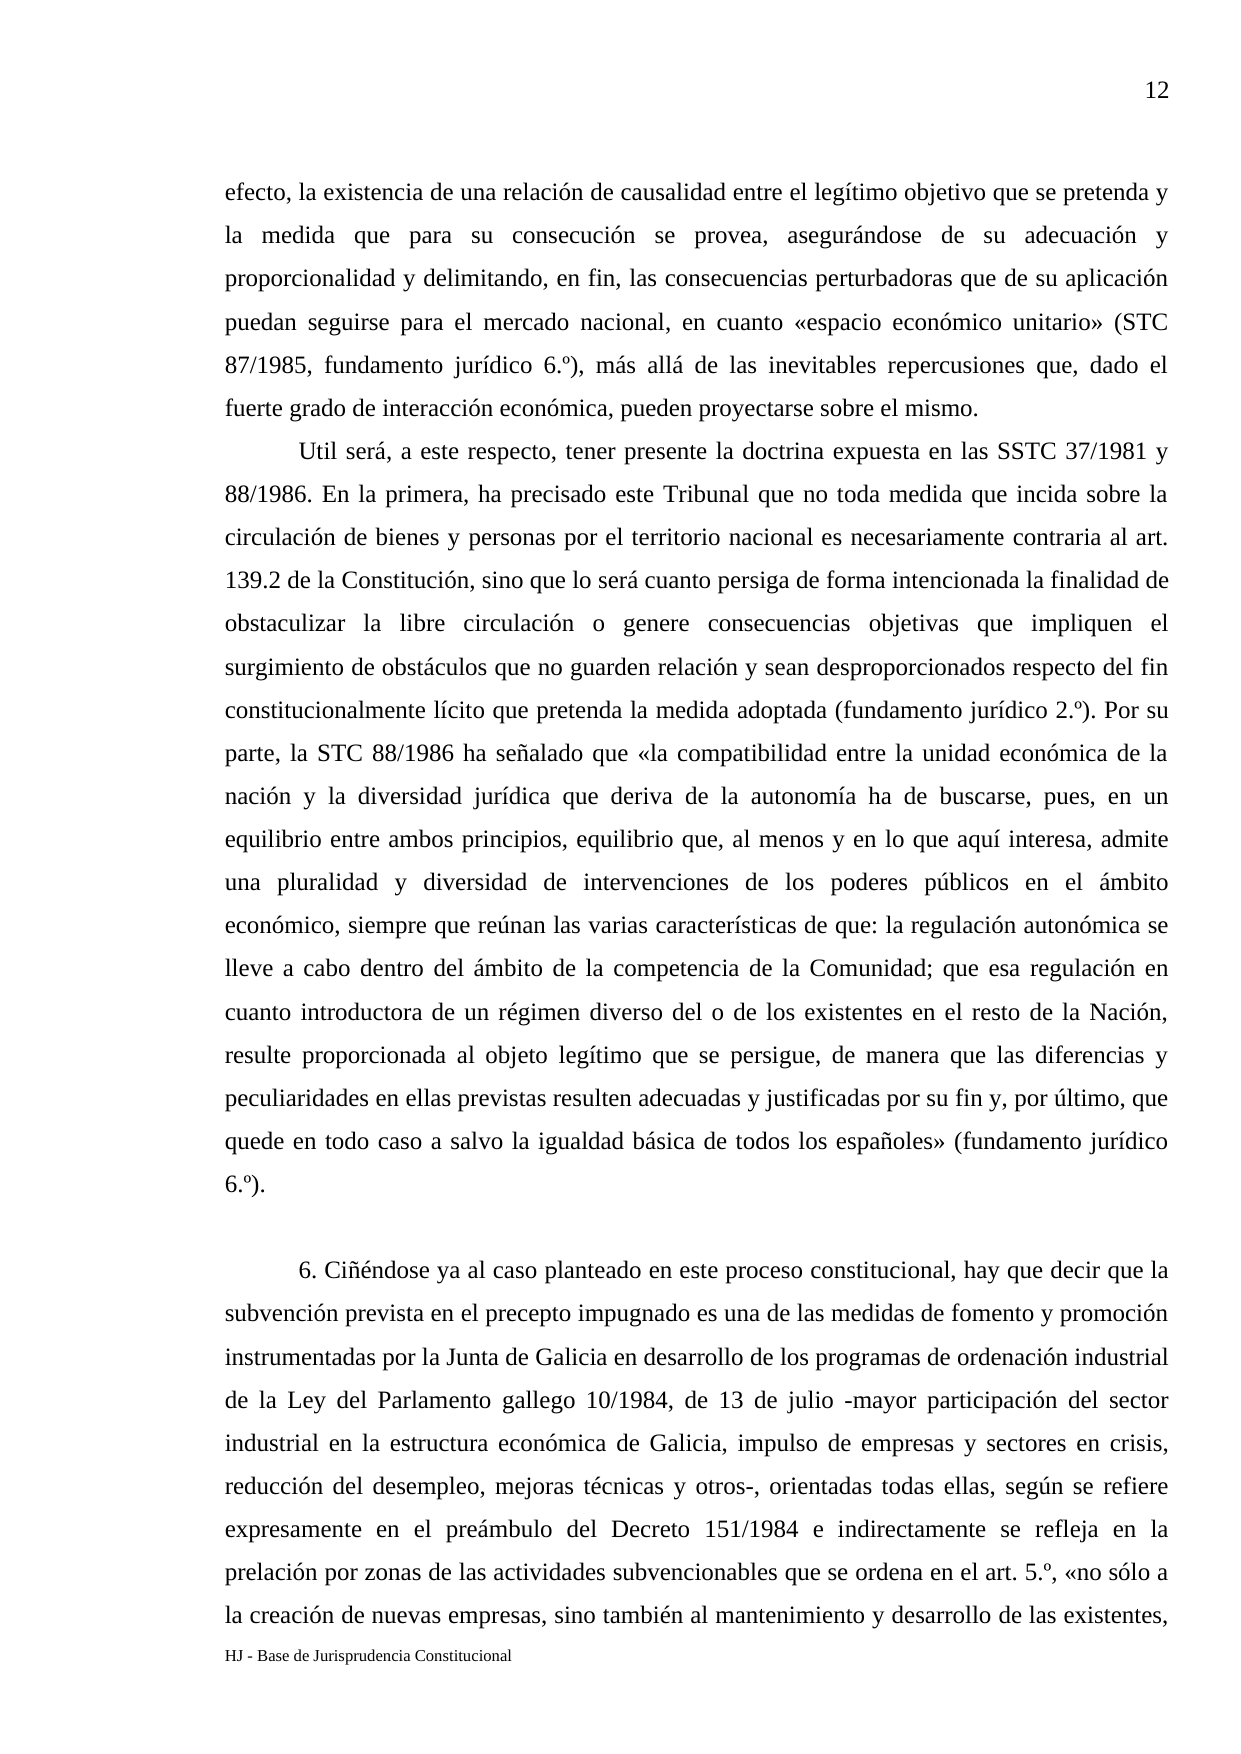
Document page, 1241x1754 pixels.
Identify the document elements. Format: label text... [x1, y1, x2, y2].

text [224, 1255, 1169, 1629]
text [224, 177, 1169, 422]
text Util será, a este respecto, tener presente la doctrina expuesta en las SSTC 37/1981 y 88/1986. En la primera, ha precisado este Tribunal que no toda medida que incida sobre la circulación de bienes y personas por el territorio nacional es necesariamente contraria al art. 139.2 de la Constitución, sino que lo será cuanto persiga de forma intencionada la finalidad de obstaculizar la libre circulación o genere consecuencias objetivas que impliquen el surgimiento de obstáculos que no guarden relación y sean desproporcionados respecto del fin constitucionalmente lícito que pretenda la medida adoptada (fundamento jurídico 2.º). Por su parte, la STC 88/1986 ha señalado que «la compatibilidad entre la unidad económica de la nación y la diversidad jurídica que deriva de la autonomía ha de buscarse, pues, en un equilibrio entre ambos principios, equilibrio que, al menos y en lo que aquí interesa, admite una pluralidad y diversidad de intervenciones de los poderes públicos en el ámbito económico, siempre que reúnan las varias características de que: la regulación autonómica se lleve a cabo dentro del ámbito de la competencia de la Comunidad; que esa regulación en cuanto introductora de un régimen diverso del o de los existentes en el resto de la Nación, resulte proporcionada al objeto legítimo que se persigue, de manera que las diferencias y peculiaridades en ellas previstas resulten adecuadas y justificadas por su fin y, por último, que quede en todo caso a salvo la igualdad básica de todos los españoles» (fundamento jurídico 6.º). [224, 436, 1169, 1198]
